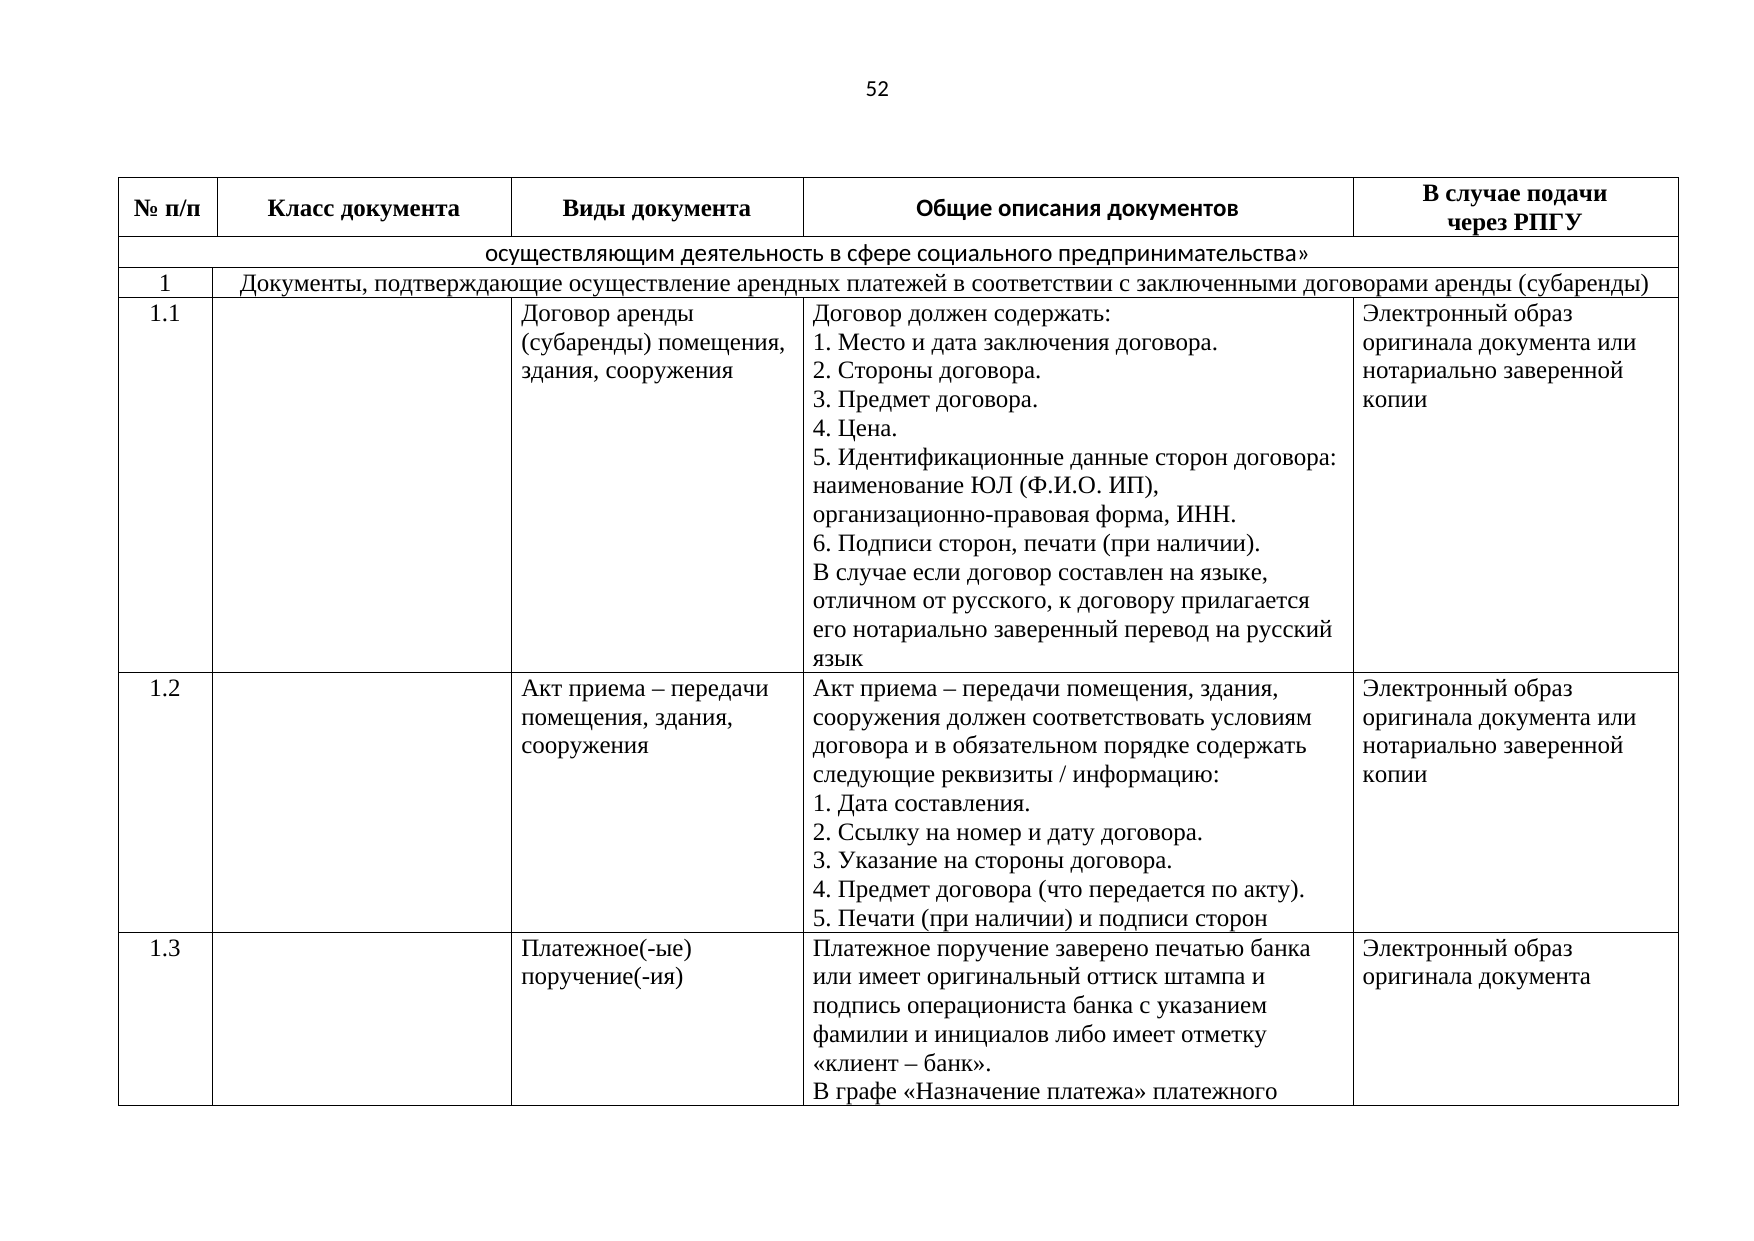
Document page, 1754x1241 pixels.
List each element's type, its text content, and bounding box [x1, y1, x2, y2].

table_cell [213, 298, 511, 672]
table_cell 1 [119, 268, 212, 297]
table_header Виды документа [512, 178, 803, 236]
table_cell 1.1 [119, 298, 212, 672]
table_cell Договор должен содержать: 1. Место и дата заключения договора. 2. Стороны договора. 3. Предмет договора. 4. Цена. 5. Идентификационные данные сторон договора: наименование ЮЛ (Ф.И.О. ИП), организационно-правовая форма, ИНН. 6. Подписи сторон, печати (при наличии). В случае если договор составлен на языке, отличном от русского, к договору прилагается его нотариально заверенный перевод на русский язык [804, 298, 1353, 672]
table_cell Акт приема – передачи помещения, здания, сооружения [512, 673, 803, 932]
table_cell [804, 933, 1353, 1105]
table_header Класс документа [218, 178, 511, 236]
table_cell Платежное(-ые) поручение(-ия) [512, 933, 803, 1105]
table_cell [213, 673, 511, 932]
table_header В случае подачи через РПГУ [1354, 178, 1678, 236]
table_cell Документы, подтверждающие осуществление арендных платежей в соответствии с заключенными договорами аренды (субаренды) [213, 268, 1678, 297]
table_header Общие описания документов [804, 178, 1353, 236]
table_cell Договор аренды (субаренды) помещения, здания, сооружения [512, 298, 803, 672]
table_cell 1.2 [119, 673, 212, 932]
table_cell Акт приема – передачи помещения, здания, сооружения должен соответствовать условиям договора и в обязательном порядке содержать следующие реквизиты / информацию: 1. Дата составления. 2. Ссылку на номер и дату договора. 3. Указание на стороны договора. 4. Предмет договора (что передается по акту). 5. Печати (при наличии) и подписи сторон [804, 673, 1353, 932]
table_cell Электронный образ оригинала документа [1354, 933, 1678, 1105]
table_cell 1.3 [119, 933, 212, 1105]
table_header № п/п [119, 178, 217, 236]
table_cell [119, 237, 1678, 267]
table_cell Электронный образ оригинала документа или нотариально заверенной копии [1354, 298, 1678, 672]
table_cell [213, 933, 511, 1105]
table_cell Электронный образ оригинала документа или нотариально заверенной копии [1354, 673, 1678, 932]
